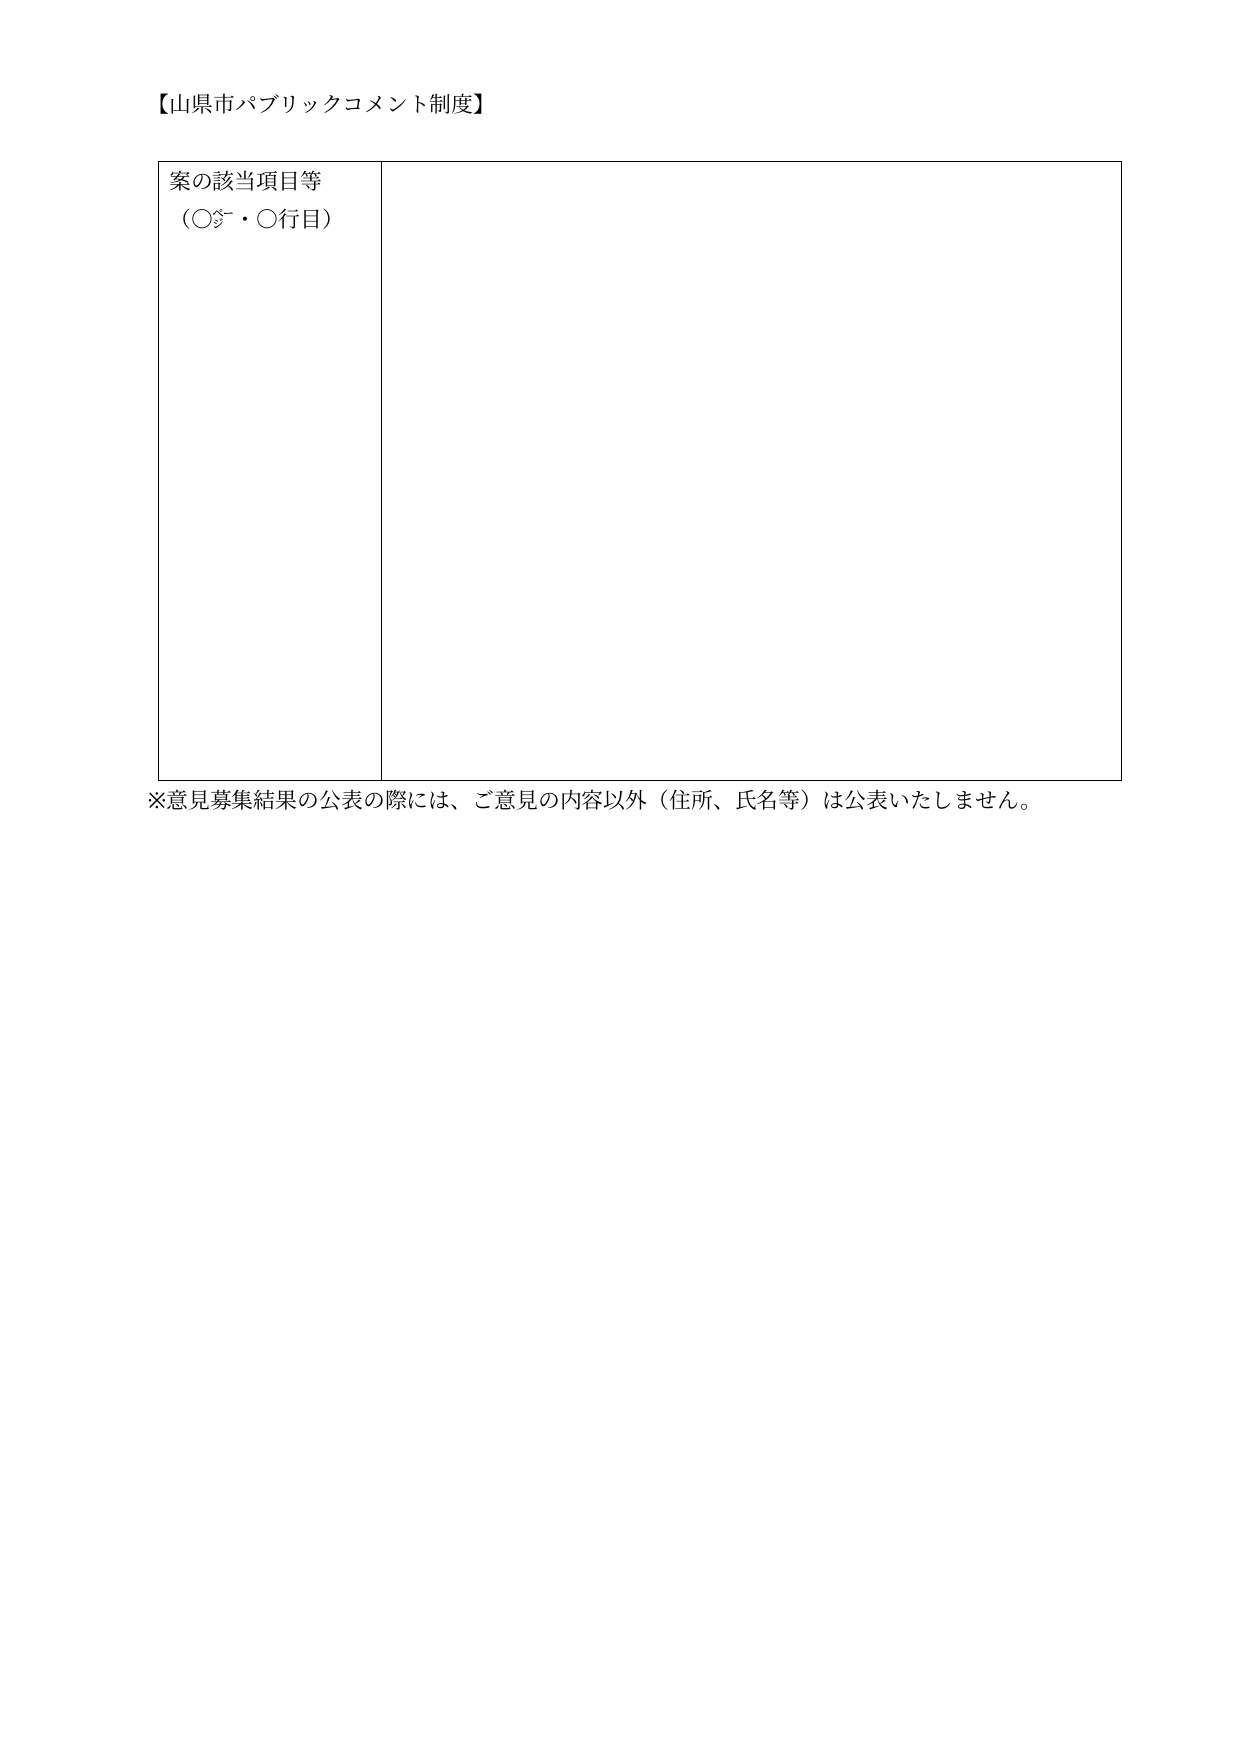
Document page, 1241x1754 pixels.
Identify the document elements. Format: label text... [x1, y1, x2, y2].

table_cell [382, 162, 1121, 779]
table_cell 案の該当項目等 （○㌻・○行目） [159, 162, 381, 779]
text ※意見募集結果の公表の際には、ご意見の内容以外（住所、氏名等）は公表いたしません。 [148, 781, 1122, 818]
